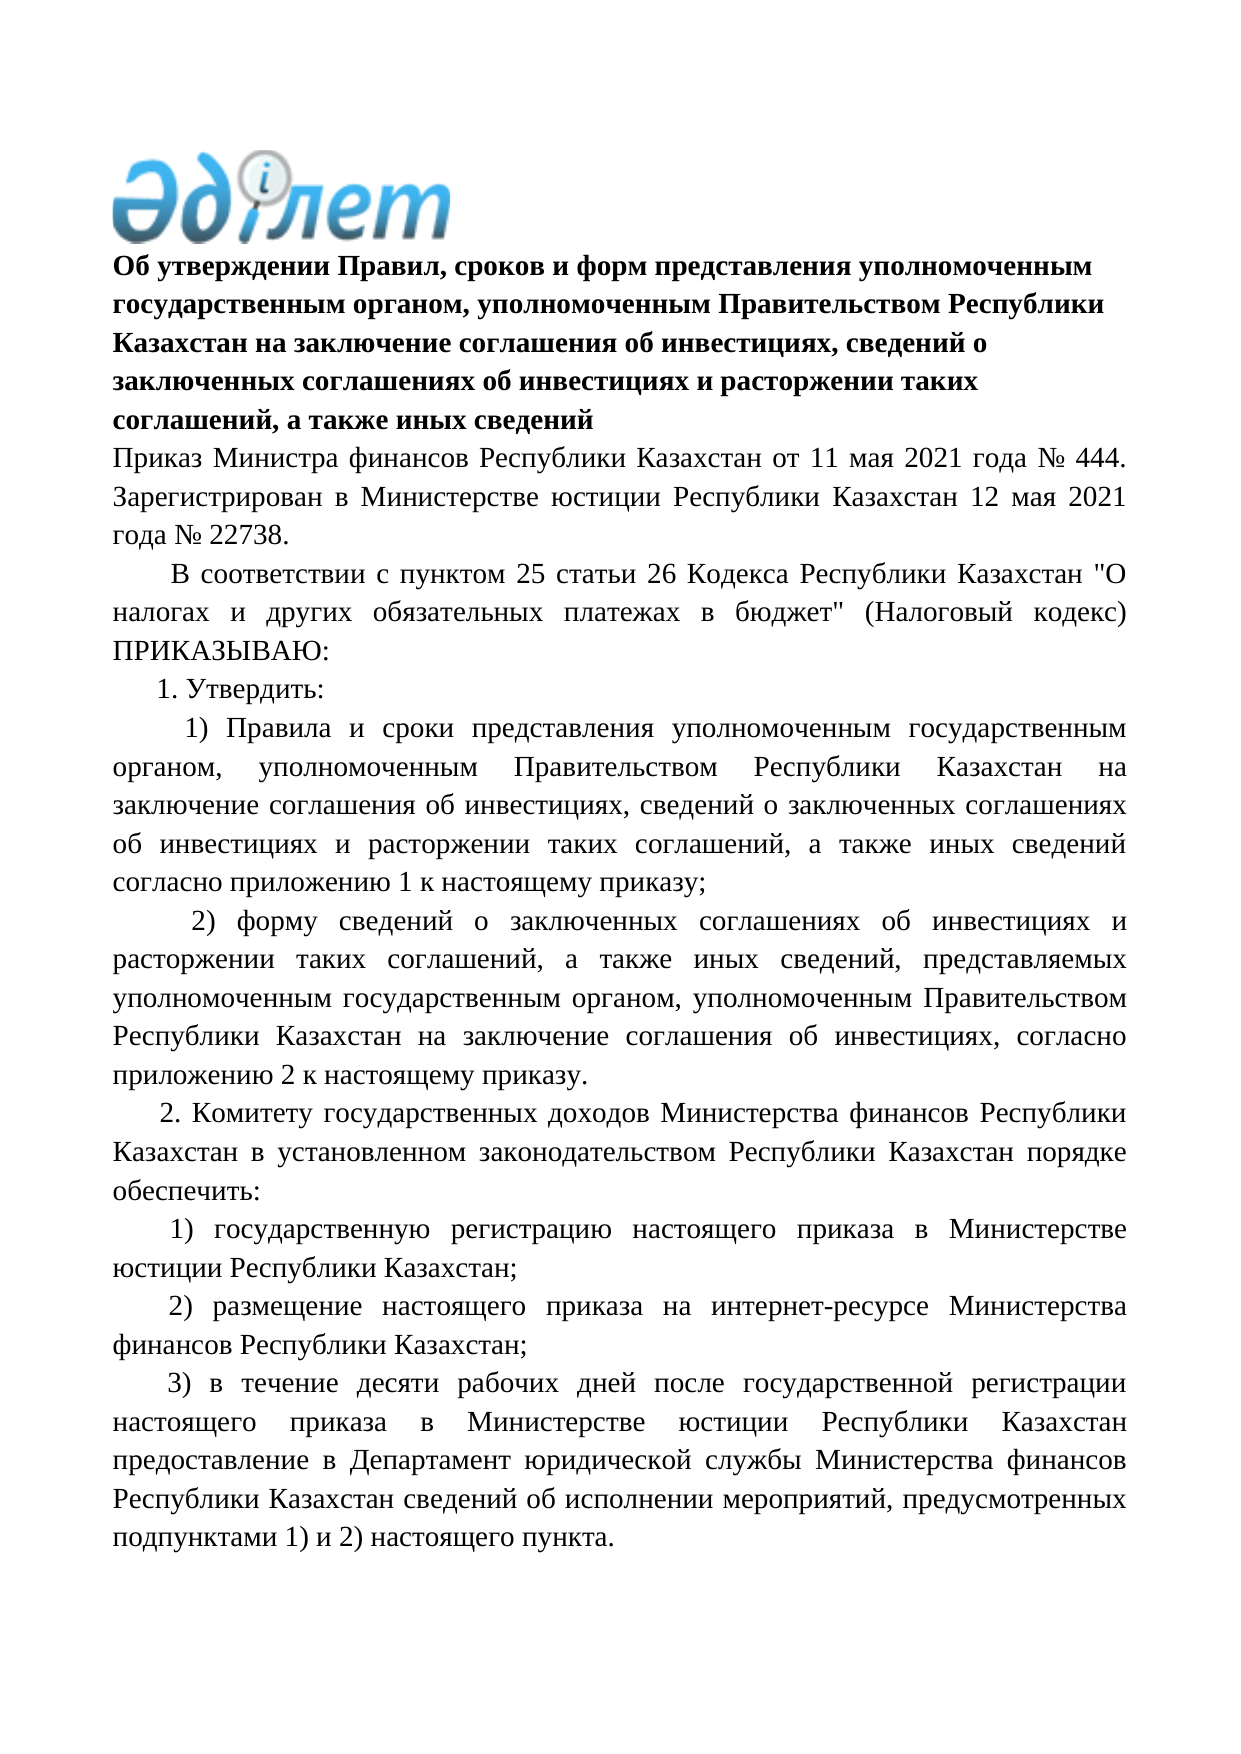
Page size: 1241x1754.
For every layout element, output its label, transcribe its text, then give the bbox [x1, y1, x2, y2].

text 3) в течение десяти рабочих дней после государственной регистрации настоящего приказа в Министерстве юстиции Республики Казахстан предоставление в Департамент юридической службы Министерства финансов Республики Казахстан сведений об исполнении мероприятий, предусмотренных подпунктами 1) и 2) настоящего пункта. [112, 1365, 1128, 1553]
text 2) форму сведений о заключенных соглашениях об инвестициях и расторжении таких соглашений, а также иных сведений, представляемых уполномоченным государственным органом, уполномоченным Правительством Республики Казахстан на заключение соглашения об инвестициях, согласно приложению 2 к настоящему приказу. [112, 903, 1128, 1091]
text Об утверждении Правил, сроков и форм представления уполномоченным государственным органом, уполномоченным Правительством Республики Казахстан на заключение соглашения об инвестициях, сведений о заключенных соглашениях об инвестициях и расторжении таких соглашений, а также иных сведений [112, 248, 1128, 435]
picture [112, 150, 451, 244]
text 1. Утвердить: [112, 672, 1128, 705]
text Приказ Министра финансов Республики Казахстан от 11 мая 2021 года № 444. Зарегистрирован в Министерстве юстиции Республики Казахстан 12 мая 2021 года № 22738. [112, 440, 1128, 551]
text 1) Правила и сроки представления уполномоченным государственным органом, уполномоченным Правительством Республики Казахстан на заключение соглашения об инвестициях, сведений о заключенных соглашениях об инвестициях и расторжении таких соглашений, а также иных сведений согласно приложению 1 к настоящему приказу; [112, 710, 1128, 898]
text 2. Комитету государственных доходов Министерства финансов Республики Казахстан в установленном законодательством Республики Казахстан порядке обеспечить: [112, 1096, 1128, 1206]
text 2) размещение настоящего приказа на интернет-ресурсе Министерства финансов Республики Казахстан; [112, 1288, 1128, 1360]
text В соответствии с пунктом 25 статьи 26 Кодекса Республики Казахстан "О налогах и других обязательных платежах в бюджет" (Налоговый кодекс) ПРИКАЗЫВАЮ: [112, 556, 1128, 667]
text 1) государственную регистрацию настоящего приказа в Министерстве юстиции Республики Казахстан; [112, 1211, 1128, 1283]
